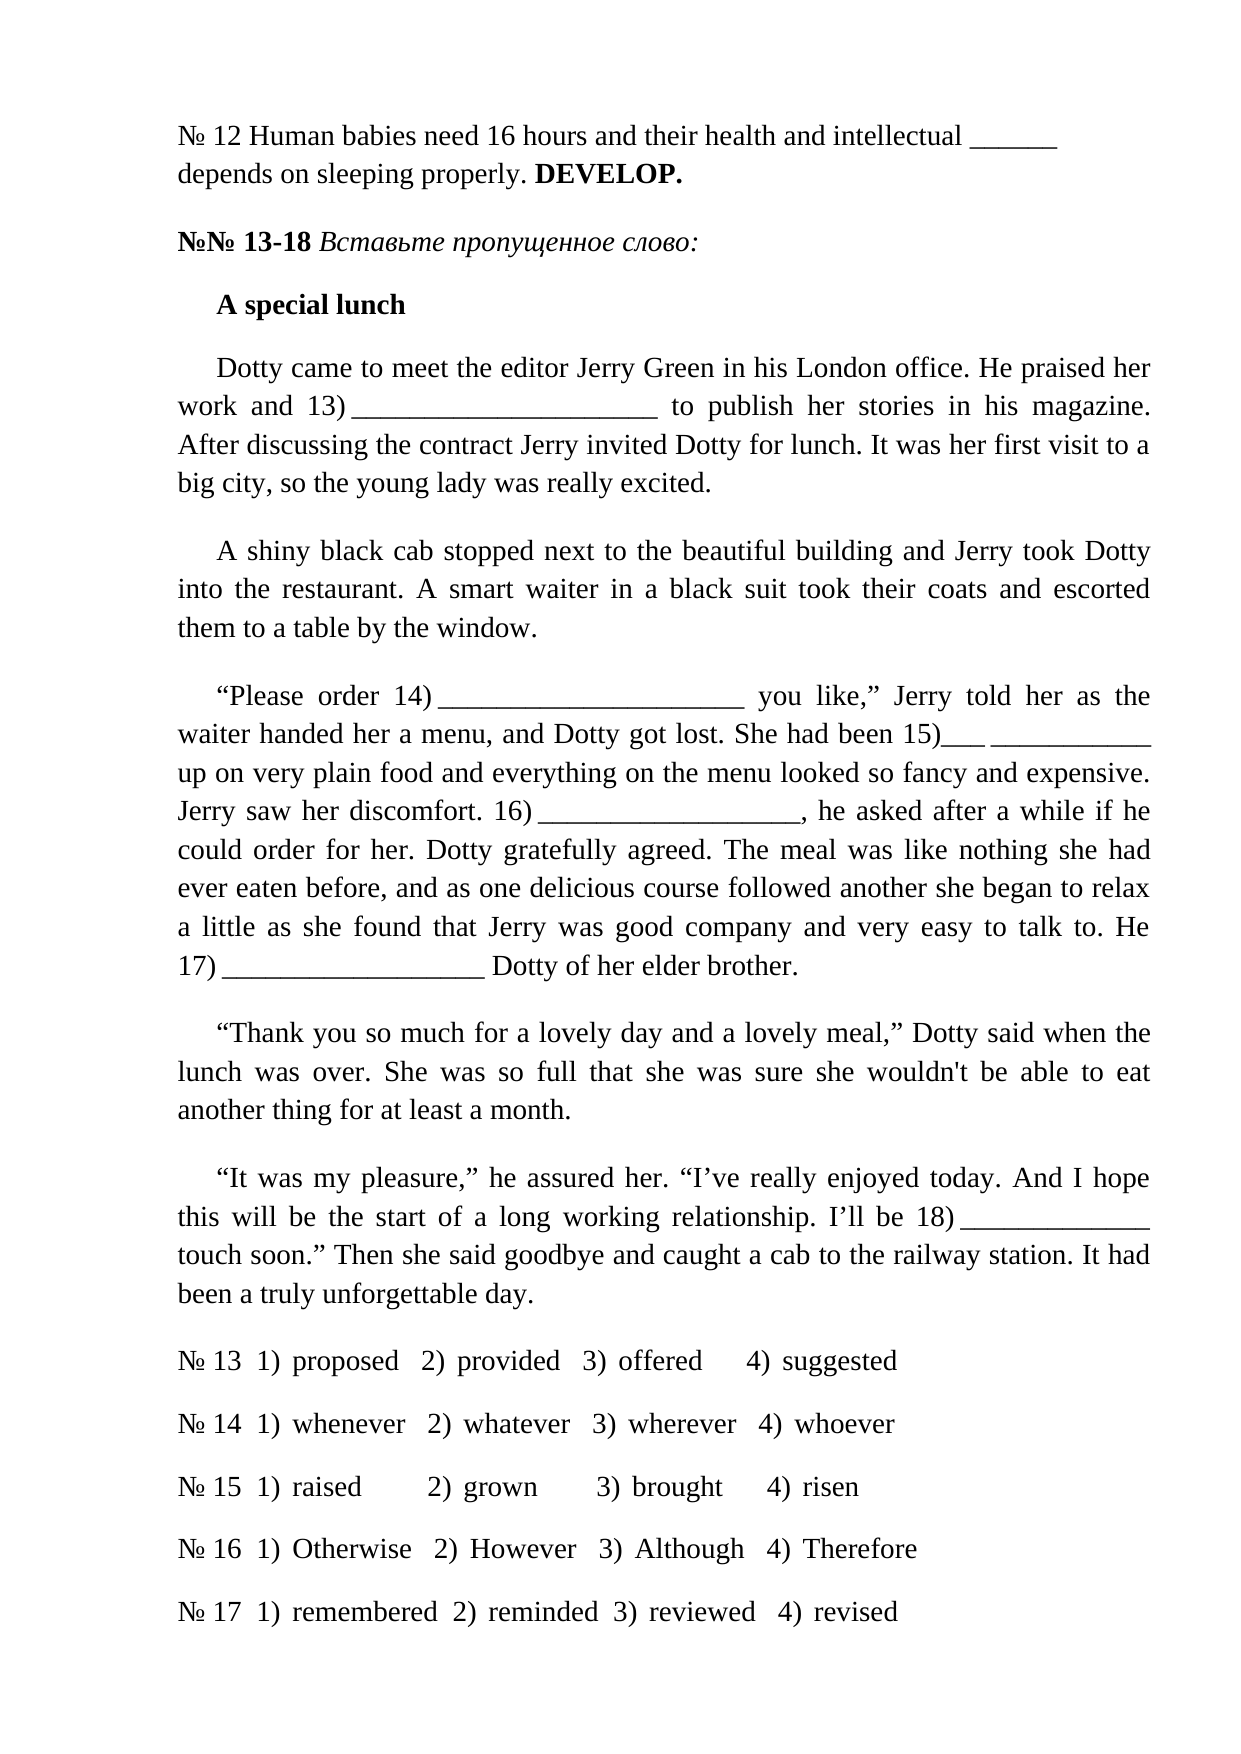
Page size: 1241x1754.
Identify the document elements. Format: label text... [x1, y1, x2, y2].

text № 14 1) whenever 2) whatever 3) wherever 4) whoever [177, 1406, 1152, 1440]
text A shiny black cab stopped next to the beautiful building and Jerry took Dotty into the restaurant. A smart waiter in a black suit took their coats and escorted them to a table by the window. [177, 533, 1152, 644]
text № 12 Human babies need 16 hours and their health and intellectual ______ depends on sleeping properly. DEVELOP. [177, 118, 1152, 190]
text A special lunch [177, 287, 1152, 321]
text “It was my pleasure,” he assured her. “I’ve really enjoyed today. And I hope this will be the start of a long working relationship. I’ll be 18) _____________ touch soon.” Then she said goodbye and caught a cab to the railway station. It had been a truly unforgettable day. [177, 1160, 1152, 1309]
text № 17 1) remembered 2) reminded 3) reviewed 4) revised [177, 1594, 1152, 1628]
text Dotty came to meet the editor Jerry Green in his London office. He praised her work and 13) _____________________ to publish her stories in his magazine. After discussing the contract Jerry invited Dotty for lunch. It was her first visit to a big city, so the young lady was really excited. [177, 350, 1152, 499]
text №№ 13-18 Вставьте пропущенное слово: [177, 224, 1152, 258]
text № 13 1) proposed 2) provided 3) offered 4) suggested [177, 1343, 1152, 1377]
text “Please order 14) _____________________ you like,” Jerry told her as the waiter handed her a menu, and Dotty got lost. She had been 15)___ ___________ up on very plain food and everything on the menu looked so fancy and expensive. Jerry saw her discomfort. 16) __________________, he asked after a while if he could order for her. Dotty gratefully agreed. The meal was like nothing she had ever eaten before, and as one delicious course followed another she began to relax a little as she found that Jerry was good company and very easy to talk to. He 17) __________________ Dotty of her elder brother. [177, 678, 1152, 981]
text № 16 1) Otherwise 2) However 3) Although 4) Therefore [177, 1532, 1152, 1565]
text “Thank you so much for a lovely day and a lovely meal,” Dotty said when the lunch was over. She was so full that she was sure she wouldn't be able to eat another thing for at least a month. [177, 1015, 1152, 1126]
text № 15 1) raised 2) grown 3) brought 4) risen [177, 1469, 1152, 1502]
